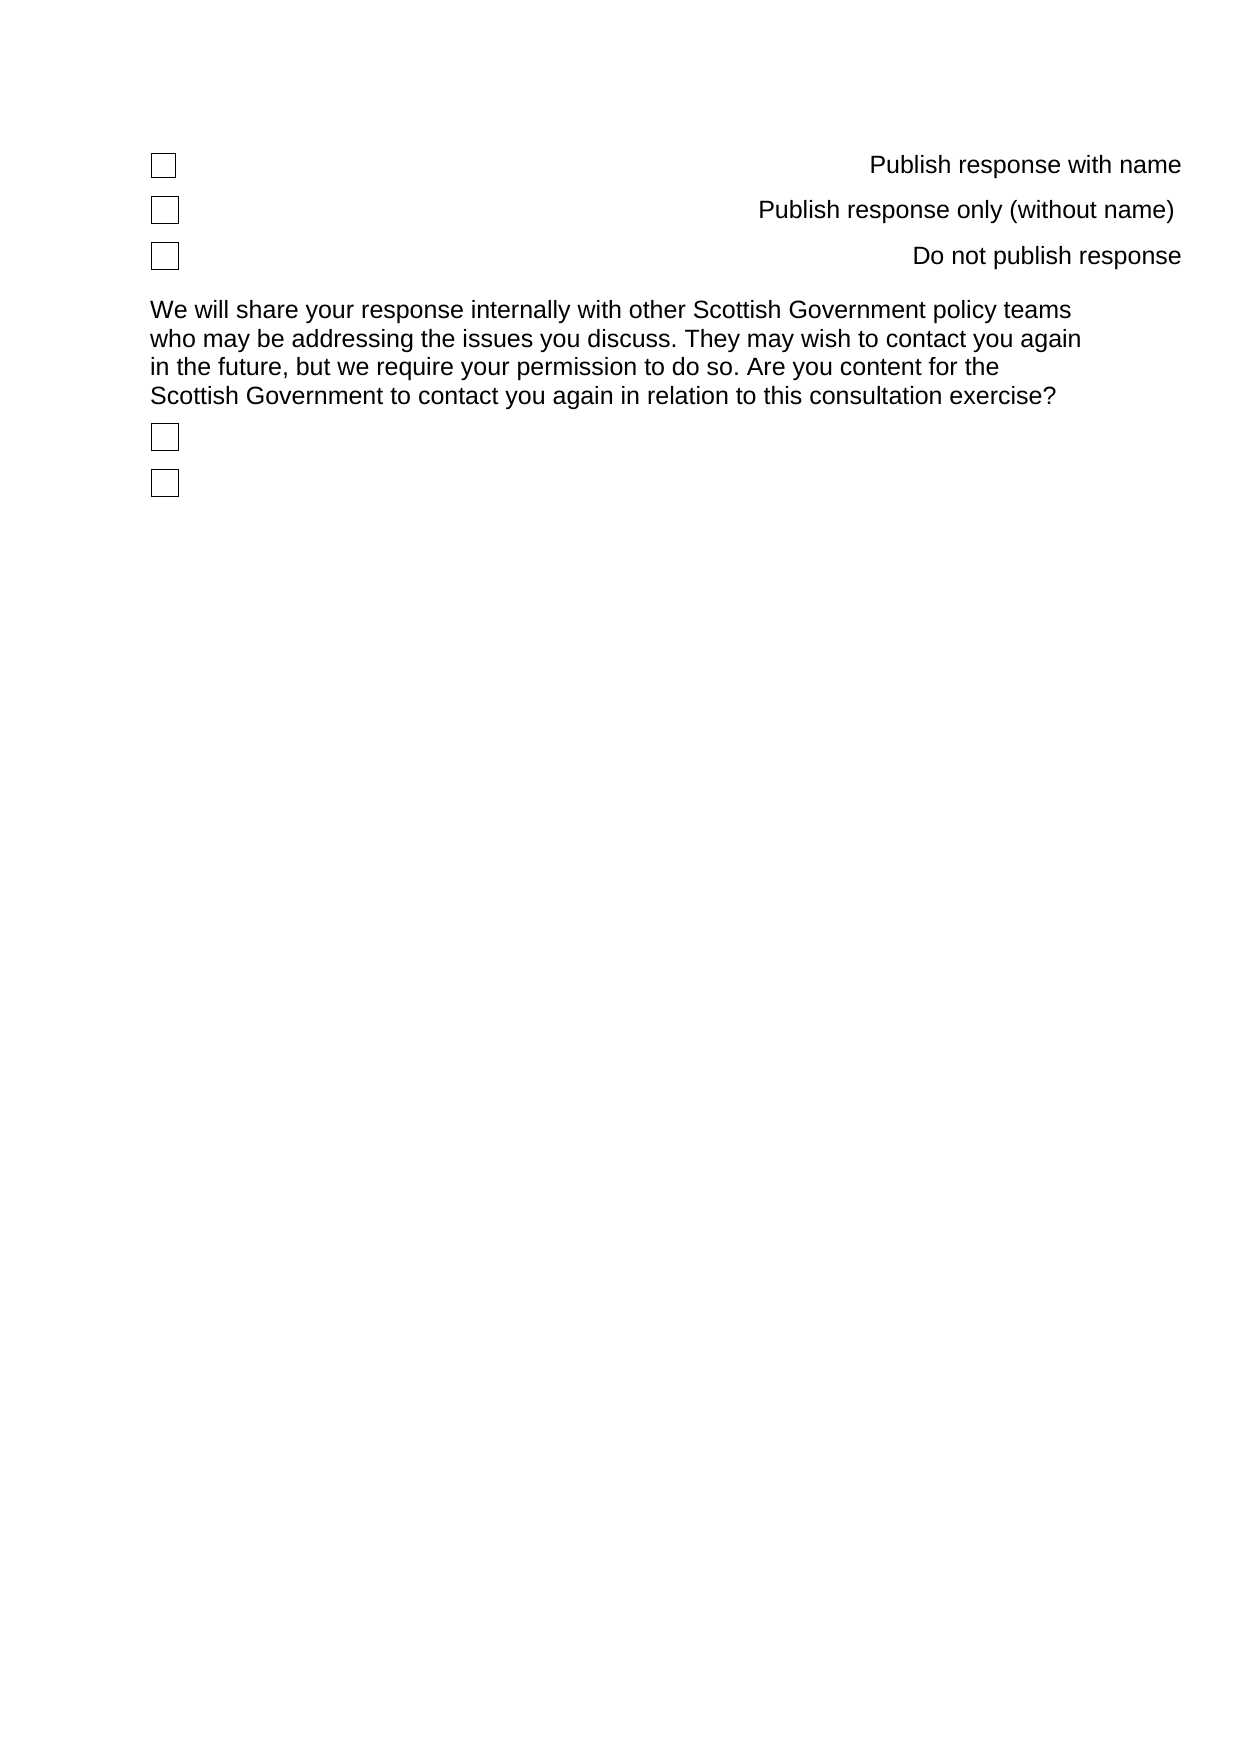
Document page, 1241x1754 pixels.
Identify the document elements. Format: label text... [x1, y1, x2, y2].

text Do not publish response [150, 241, 1090, 270]
text Publish response with name [150, 150, 1090, 179]
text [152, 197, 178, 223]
text We will share your response internally with other Scottish Government policy teams who may be addressing the issues you discuss. They may wish to contact you again in the future, but we require your permission to do so. Are you content for the Scottish Government to contact you again in relation to this consultation exercise? [150, 295, 1090, 410]
text Yes [150, 422, 1090, 451]
text Publish response only (without name) [179, 196, 1090, 224]
text No [150, 468, 1090, 497]
